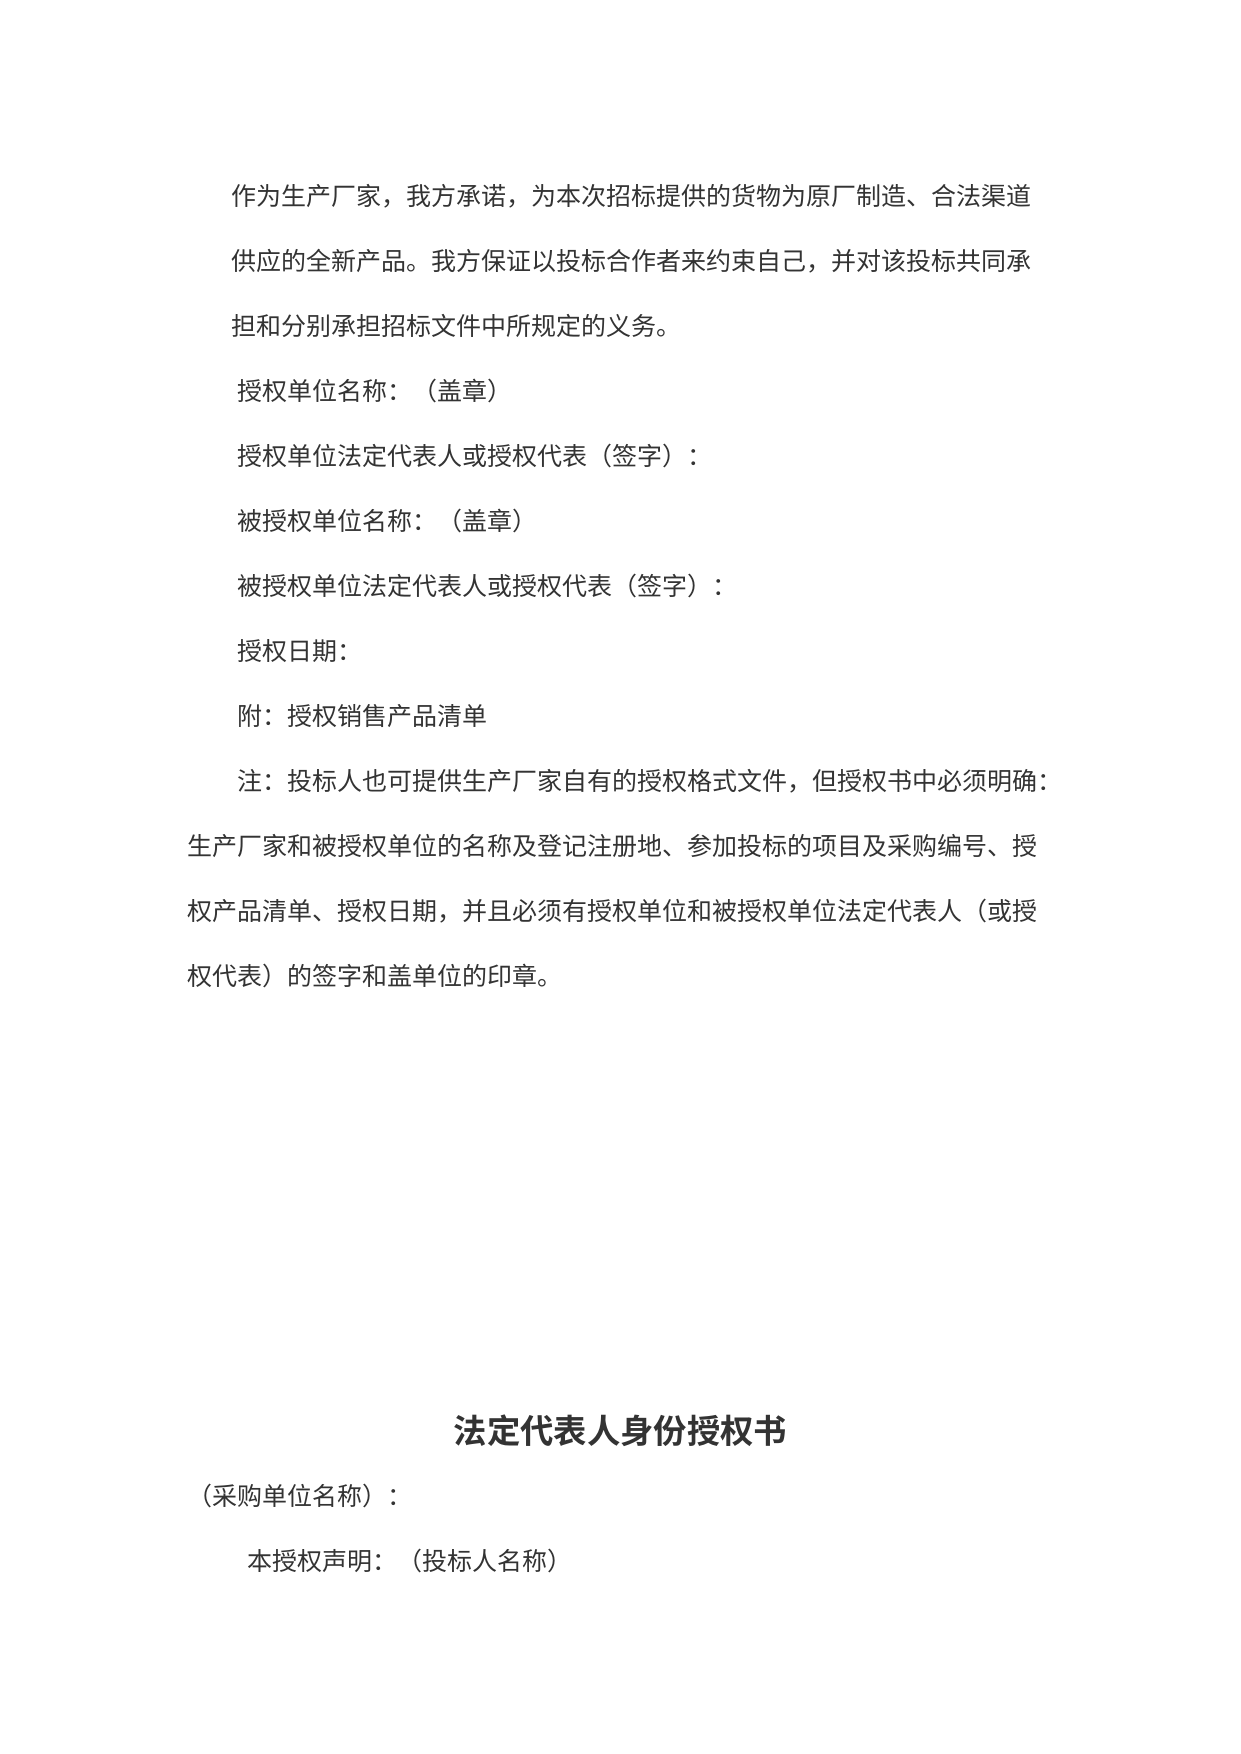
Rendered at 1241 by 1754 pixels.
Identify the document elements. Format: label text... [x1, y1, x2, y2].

text 法定代表人身份授权书 [187, 1397, 1053, 1462]
text 被授权单位法定代表人或授权代表（签字）： [187, 552, 1053, 617]
text 注：投标人也可提供生产厂家自有的授权格式文件，但授权书中必须明确：生产厂家和被授权单位的名称及登记注册地、参加投标的项目及采购编号、授权产品清单、授权日期，并且必须有授权单位和被授权单位法定代表人（或授权代表）的签字和盖单位的印章。 [187, 747, 1053, 1007]
text （采购单位名称）： [187, 1462, 1053, 1527]
text 附：授权销售产品清单 [187, 682, 1053, 747]
text 授权日期： [187, 617, 1053, 682]
text 被授权单位名称：（盖章） [187, 487, 1053, 552]
text 本授权声明：（投标人名称） [187, 1527, 1053, 1592]
text 授权单位名称：（盖章） [187, 357, 1053, 422]
text 授权单位法定代表人或授权代表（签字）： [187, 422, 1053, 487]
text 作为生产厂家，我方承诺，为本次招标提供的货物为原厂制造、合法渠道供应的全新产品。我方保证以投标合作者来约束自己，并对该投标共同承担和分别承担招标文件中所规定的义务。 [231, 162, 1053, 357]
